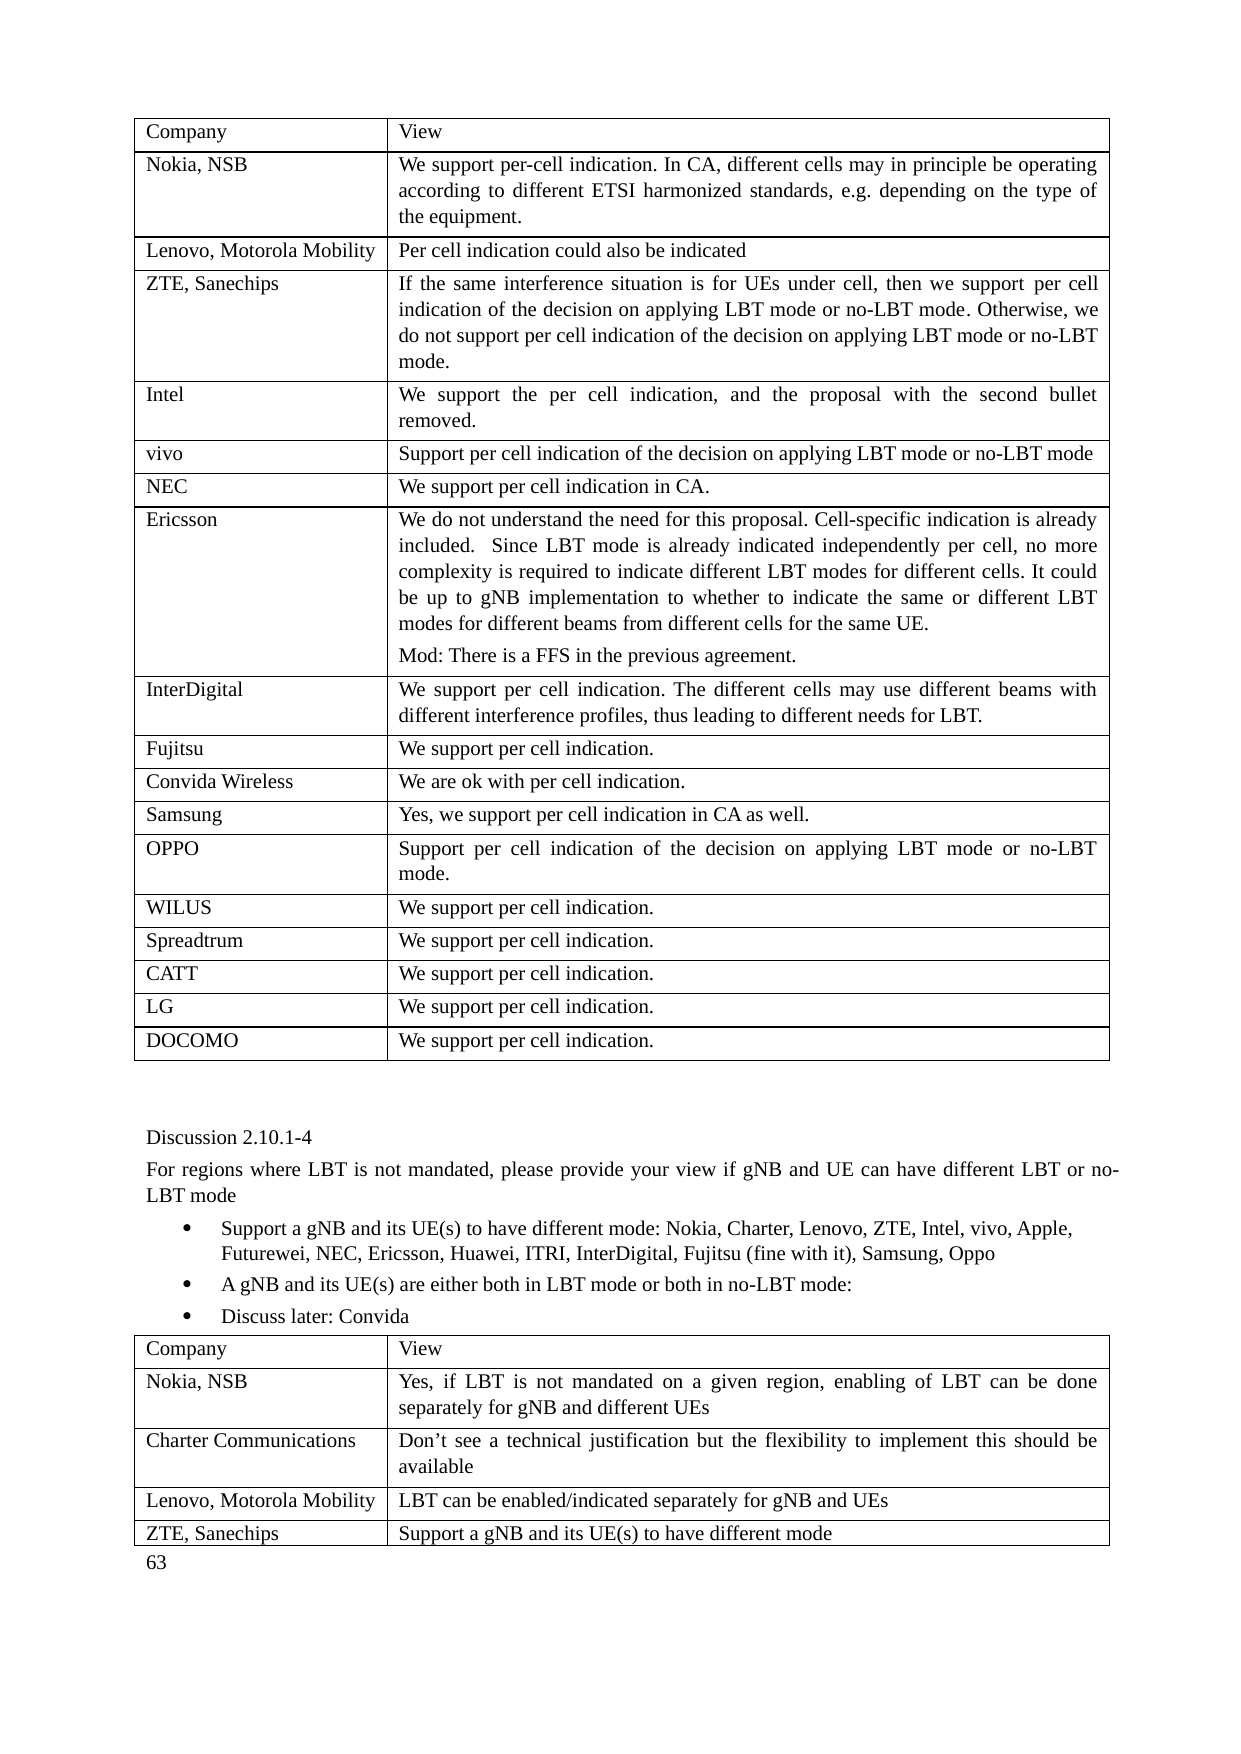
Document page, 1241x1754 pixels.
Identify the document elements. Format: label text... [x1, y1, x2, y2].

table_cell We support per cell indication. [388, 895, 1109, 927]
table_cell Nokia, NSB [135, 153, 387, 236]
table_cell We support per cell indication. The different cells may use different beams with different interference profiles, thus leading to different needs for LBT. [388, 677, 1109, 735]
table_cell Yes, if LBT is not mandated on a given region, enabling of LBT can be done separately for gNB and different UEs [388, 1369, 1109, 1427]
table_cell We support per cell indication. [388, 928, 1109, 960]
table_cell Fujitsu [135, 736, 387, 768]
table_cell Support per cell indication of the decision on applying LBT mode or no-LBT mode. [388, 835, 1109, 893]
table_cell Lenovo, Motorola Mobility [135, 1488, 387, 1520]
table_cell CATT [135, 961, 387, 993]
table_cell We are ok with per cell indication. [388, 769, 1109, 801]
table_cell We support per cell indication. [388, 994, 1109, 1026]
table_cell We support per cell indication in CA. [388, 474, 1109, 506]
table_cell InterDigital [135, 677, 387, 735]
table_cell LG [135, 994, 387, 1026]
table_cell Charter Communications [135, 1429, 387, 1487]
table_cell LBT can be enabled/indicated separately for gNB and UEs [388, 1488, 1109, 1520]
table_cell Convida Wireless [135, 769, 387, 801]
table_header View [388, 1336, 1109, 1368]
text Discussion 2.10.1-4 [146, 1125, 1122, 1149]
table_cell We support per cell indication. [388, 736, 1109, 768]
table_cell Ericsson [135, 508, 387, 676]
table_header Company [135, 119, 387, 151]
list Support a gNB and its UE(s) to have different mode: Nokia, Charter, Lenovo, ZTE, Intel, vivo, Apple, Futurewei, NEC, Ericsson, Huawei, ITRI, InterDigital, Fujitsu (fine with it), Samsung, Oppo [183, 1215, 1122, 1265]
table_cell Samsung [135, 802, 387, 834]
table_cell We support per-cell indication. In CA, different cells may in principle be operating according to different ETSI harmonized standards, e.g. depending on the type of the equipment. [388, 153, 1109, 236]
table_cell DOCOMO [135, 1028, 387, 1060]
table_cell Lenovo, Motorola Mobility [135, 238, 387, 270]
table_cell We do not understand the need for this proposal. Cell-specific indication is already included. Since LBT mode is already indicated independently per cell, no more complexity is required to indicate different LBT modes for different cells. It could be up to gNB implementation to whether to indicate the same or different LBT modes for different beams from different cells for the same UE. Mod: There is a FFS in the previous agreement. [388, 508, 1109, 676]
table_cell We support per cell indication. [388, 1028, 1109, 1060]
table_cell Spreadtrum [135, 928, 387, 960]
table_cell Don’t see a technical justification but the flexibility to implement this should be available [388, 1429, 1109, 1487]
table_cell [388, 1521, 1109, 1545]
table_cell WILUS [135, 895, 387, 927]
text For regions where LBT is not mandated, please provide your view if gNB and UE can have different LBT or no-LBT mode [146, 1157, 1122, 1207]
table_cell Intel [135, 382, 387, 440]
table_cell OPPO [135, 835, 387, 893]
list A gNB and its UE(s) are either both in LBT mode or both in no-LBT mode: [183, 1272, 1122, 1296]
table_cell ZTE, Sanechips [135, 1521, 387, 1545]
table_cell vivo [135, 441, 387, 473]
table_header Company [135, 1336, 387, 1368]
table_cell Nokia, NSB [135, 1369, 387, 1427]
table_cell Support per cell indication of the decision on applying LBT mode or no-LBT mode [388, 441, 1109, 473]
table_cell Yes, we support per cell indication in CA as well. [388, 802, 1109, 834]
table_cell ZTE, Sanechips [135, 271, 387, 381]
table_header View [388, 119, 1109, 151]
table_cell Per cell indication could also be indicated [388, 238, 1109, 270]
table_cell If the same interference situation is for UEs under cell, then we support per cell indication of the decision on applying LBT mode or no-LBT mode. Otherwise, we do not support per cell indication of the decision on applying LBT mode or no-LBT mode. [388, 271, 1109, 381]
table_cell We support per cell indication. [388, 961, 1109, 993]
table_cell NEC [135, 474, 387, 506]
table_cell We support the per cell indication, and the proposal with the second bullet removed. [388, 382, 1109, 440]
list Discuss later: Convida [183, 1303, 1122, 1328]
